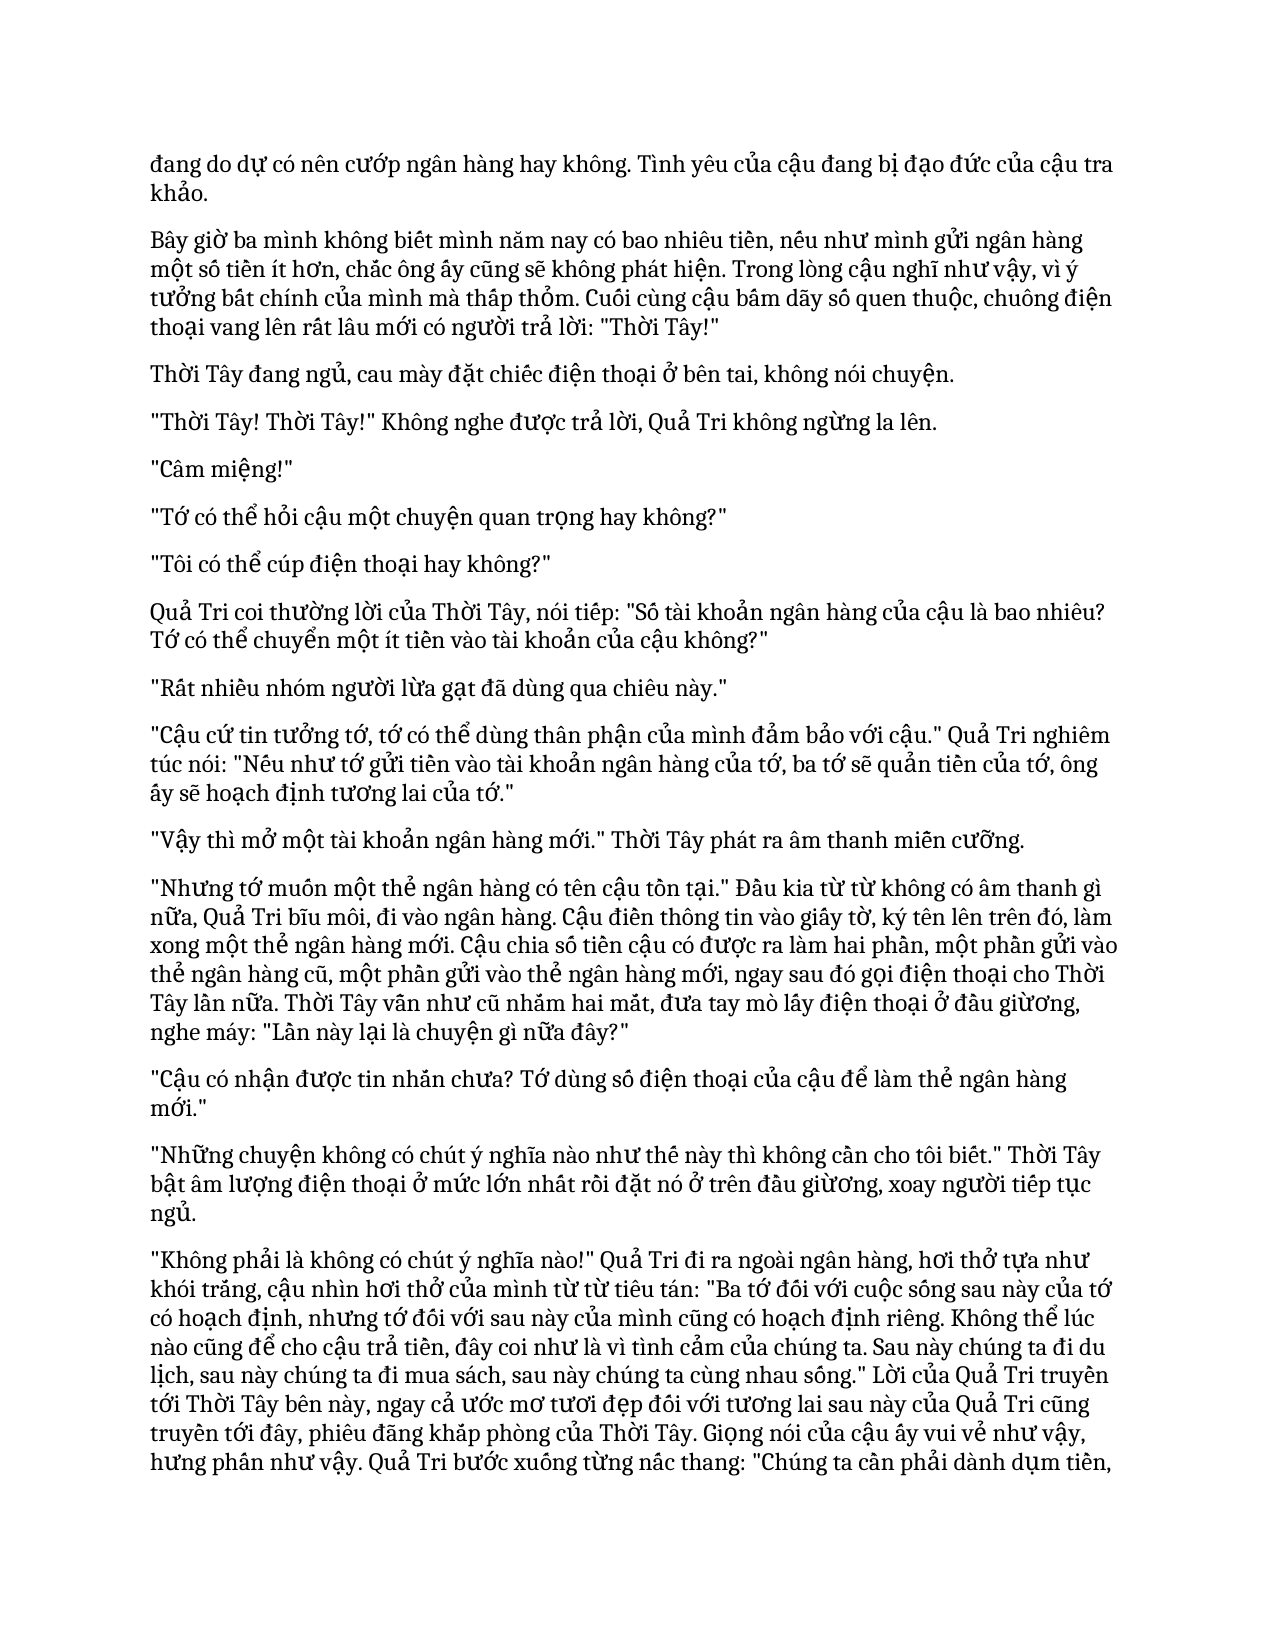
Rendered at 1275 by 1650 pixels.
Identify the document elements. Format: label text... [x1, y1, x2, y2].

text "Những chuyện không có chút ý nghĩa nào như thế này thì không cần cho tôi biết." Thời Tây bật âm lượng điện thoại ở mức lớn nhất rồi đặt nó ở trên đầu giừơng, xoay người tiếp tục ngủ. [150, 1141, 1125, 1227]
text Quả Tri coi thường lời của Thời Tây, nói tiếp: "Số tài khoản ngân hàng của cậu là bao nhiêu? Tớ có thể chuyển một ít tiền vào tài khoản của cậu không?" [150, 597, 1125, 655]
text "Vậy thì mở một tài khoản ngân hàng mới." Thời Tây phát ra âm thanh miễn cưỡng. [150, 826, 1125, 855]
text "Tớ có thể hỏi cậu một chuyện quan trọng hay không?" [150, 502, 1125, 531]
text "Cậu cứ tin tưởng tớ, tớ có thể dùng thân phận của mình đảm bảo với cậu." Quả Tri nghiêm túc nói: "Nếu như tớ gửi tiền vào tài khoản ngân hàng của tớ, ba tớ sẽ quản tiền của tớ, ông ấy sẽ hoạch định tương lai của tớ." [150, 721, 1125, 807]
text Bây giờ ba mình không biết mình năm nay có bao nhiêu tiền, nếu như mình gửi ngân hàng một số tiền ít hơn, chắc ông ấy cũng sẽ không phát hiện. Trong lòng cậu nghĩ như vậy, vì ý tưởng bất chính của mình mà thấp thỏm. Cuối cùng cậu bấm dãy số quen thuộc, chuông điện thoại vang lên rất lâu mới có người trả lời: "Thời Tây!" [150, 226, 1125, 341]
text "Thời Tây! Thời Tây!" Không nghe được trả lời, Quả Tri không ngừng la lên. [150, 407, 1125, 436]
text "Cậu có nhận được tin nhắn chưa? Tớ dùng số điện thoại của cậu để làm thẻ ngân hàng mới." [150, 1065, 1125, 1122]
text "Tôi có thể cúp điện thoại hay không?" [150, 550, 1125, 579]
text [150, 1246, 1125, 1476]
text Thời Tây đang ngủ, cau mày đặt chiếc điện thoại ở bên tai, không nói chuyện. [150, 360, 1125, 389]
text "Nhưng tớ muốn một thẻ ngân hàng có tên cậu tồn tại." Đầu kia từ từ không có âm thanh gì nữa, Quả Tri bĩu môi, đi vào ngân hàng. Cậu điền thông tin vào giấy tờ, ký tên lên trên đó, làm xong một thẻ ngân hàng mới. Cậu chia số tiền cậu có được ra làm hai phần, một phần gửi vào thẻ ngân hàng cũ, một phần gửi vào thẻ ngân hàng mới, ngay sau đó gọi điện thoại cho Thời Tây lần nữa. Thời Tây vẫn như cũ nhắm hai mắt, đưa tay mò lấy điện thoại ở đầu giừơng, nghe máy: "Lần này lại là chuyện gì nữa đây?" [150, 874, 1125, 1046]
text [150, 150, 1125, 207]
text "Rất nhiều nhóm người lừa gạt đã dùng qua chiêu này." [150, 674, 1125, 702]
text "Câm miệng!" [150, 455, 1125, 484]
